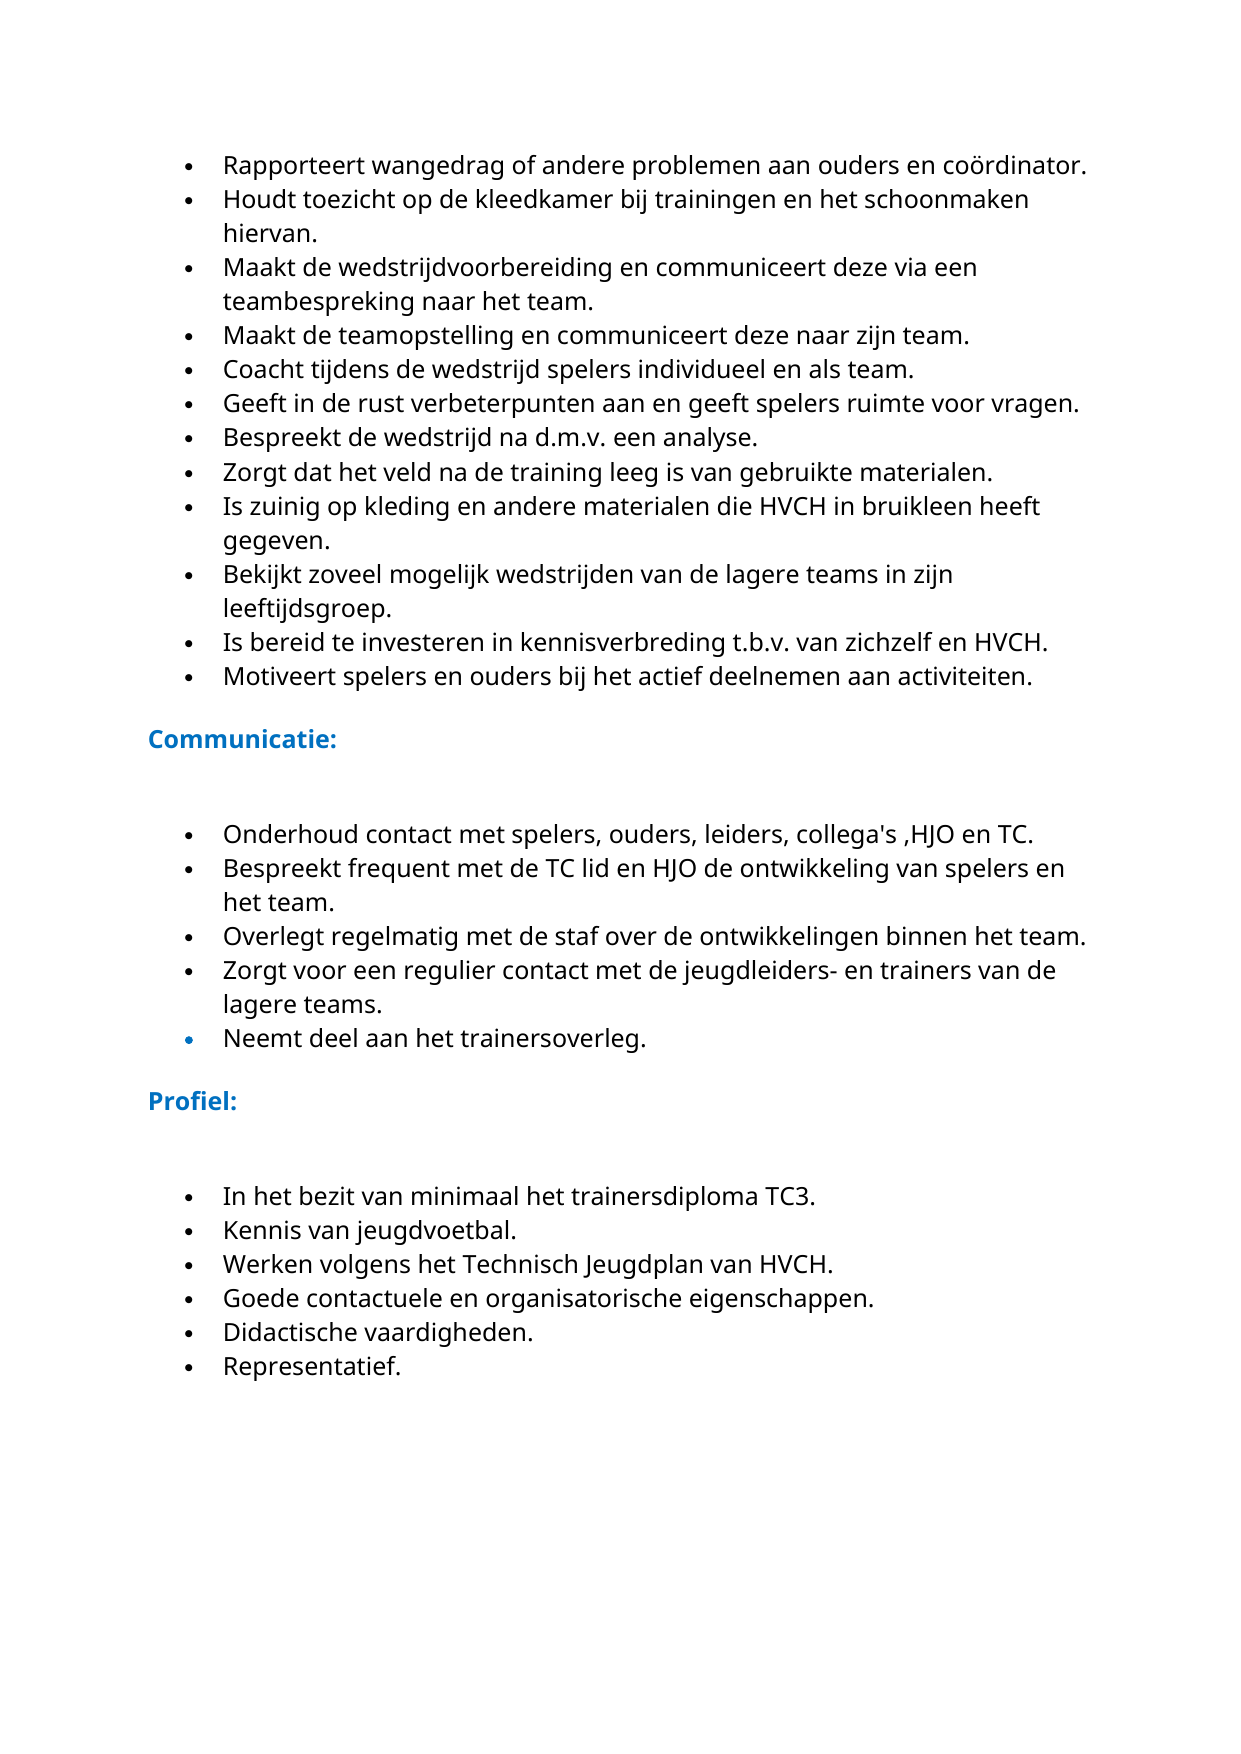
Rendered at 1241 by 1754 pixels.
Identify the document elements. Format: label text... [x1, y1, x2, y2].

list Neemt deel aan het trainersoverleg. [185, 1021, 1093, 1055]
list Bespreekt de wedstrijd na d.m.v. een analyse. [185, 420, 1093, 454]
list Bekijkt zoveel mogelijk wedstrijden van de lagere teams in zijn leeftijdsgroep. [185, 556, 1093, 624]
text Profiel﻿: [148, 1084, 1093, 1149]
list Is zuinig op kleding en andere materialen die HVCH in bruikleen heeft gegeven. [185, 488, 1093, 556]
list Zorgt dat het veld na de training leeg is van gebruikte materialen. [185, 454, 1093, 488]
list Maakt de wedstrijdvoorbereiding en communiceert deze via een teambespreking naar het team. [185, 250, 1093, 318]
list Goede contactuele en organisatorische eigenschappen. [185, 1281, 1093, 1314]
text Communicatie: [148, 722, 1093, 787]
list Coacht tijdens de wedstrijd spelers individueel en als team. [185, 352, 1093, 386]
list Werken volgens het Technisch Jeugdplan van HVCH. [185, 1246, 1093, 1281]
list Kennis van jeugdvoetbal. [185, 1212, 1093, 1246]
list Didactische vaardigheden. [185, 1314, 1093, 1349]
list Onderhoud contact met spelers, ouders, leiders, collega's ,HJO en TC. [185, 816, 1093, 850]
list Rapporteert wangedrag of andere problemen aan ouders en coördinator. [185, 148, 1093, 182]
list Maakt de teamopstelling en communiceert deze naar zijn team. [185, 318, 1093, 352]
list Houdt toezicht op de kleedkamer bij trainingen en het schoonmaken hiervan. [185, 182, 1093, 250]
list Bespreekt frequent met de TC lid en HJO de ontwikkeling van spelers en het team. [185, 850, 1093, 918]
list Geeft in de rust verbeterpunten aan en geeft spelers ruimte voor vragen. [185, 386, 1093, 420]
list Is bereid te investeren in kennisverbreding t.b.v. van zichzelf en HVCH. [185, 624, 1093, 658]
list Representatief. [185, 1349, 1093, 1383]
list Zorgt voor een regulier contact met de jeugdleiders- en trainers van de lagere teams. [185, 952, 1093, 1021]
list Motiveert spelers en ouders bij het actief deelnemen aan activiteiten. [185, 658, 1093, 693]
list Overlegt regelmatig met de staf over de ontwikkelingen binnen het team. [185, 918, 1093, 952]
list In het bezit van minimaal het trainersdiploma TC3. [185, 1178, 1093, 1212]
